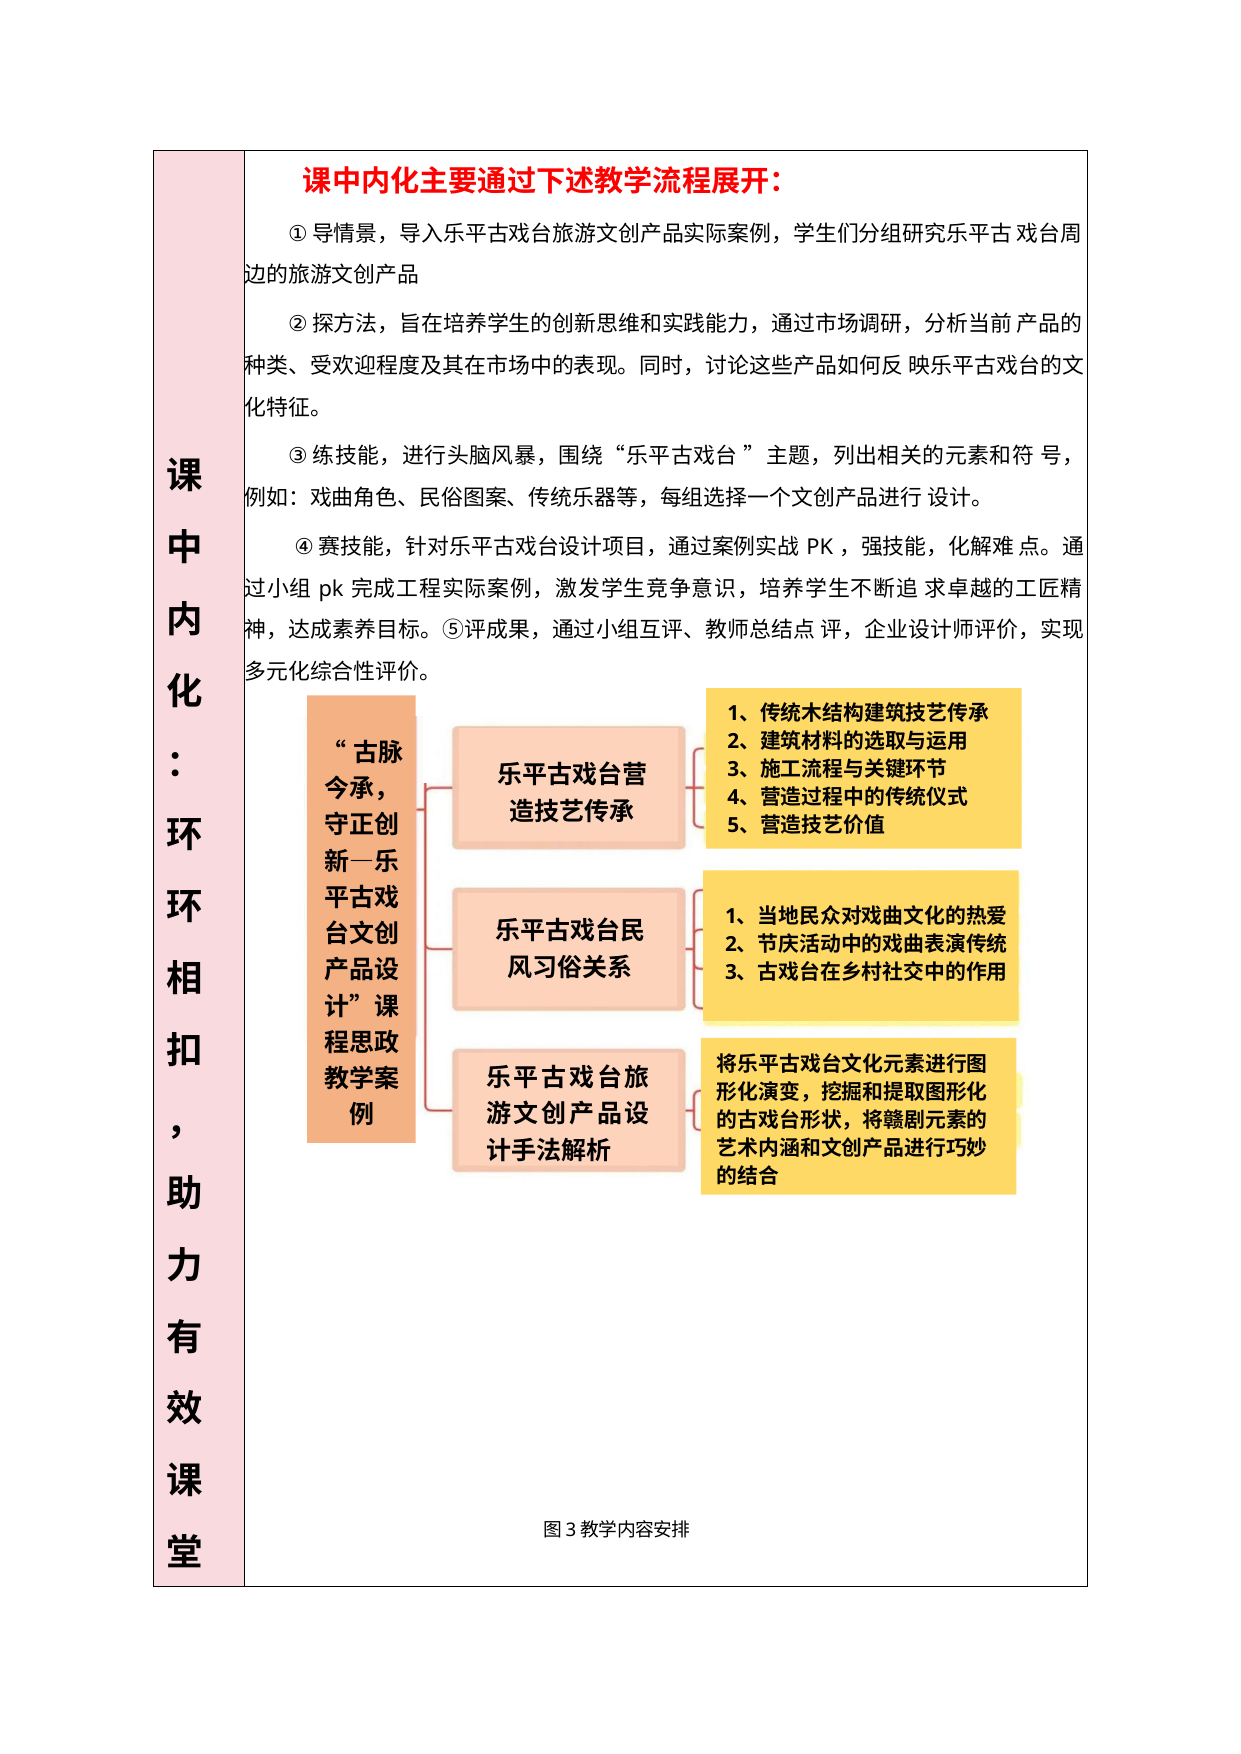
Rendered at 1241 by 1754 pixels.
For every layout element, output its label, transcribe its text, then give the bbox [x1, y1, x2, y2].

picture [276, 716, 1060, 1189]
table_header 课 中 内 化： 环 环 相 扣， 助 力 有 效 课 堂 [154, 151, 244, 1586]
table_header 课中内化主要通过下述教学流程展开： ①导情景，导入乐平古戏台旅游文创产品实际案例，学生们分组研究乐平古 戏台周边的旅游文创产品 ②探方法，旨在培养学生的创新思维和实践能力，通过市场调研，分析当前 产品的种类、受欢迎程度及其在市场中的表现。同时，讨论这些产品如何反 映乐平古戏台的文化特征。 ③练技能，进行头脑风暴，围绕“乐平古戏台 ”主题，列出相关的元素和符 号，例如：戏曲角色、民俗图案、传统乐器等，每组选择一个文创产品进行 设计。 ④赛技能，针对乐平古戏台设计项目，通过案例实战 PK ，强技能，化解难 点。通过小组 pk 完成工程实际案例，激发学生竞争意识，培养学生不断追 求卓越的工匠精神，达成素养目标。⑤评成果，通过小组互评、教师总结点 评，企业设计师评价，实现多元化综合性评价。 图 3 教学内容安排 [245, 151, 1087, 1586]
